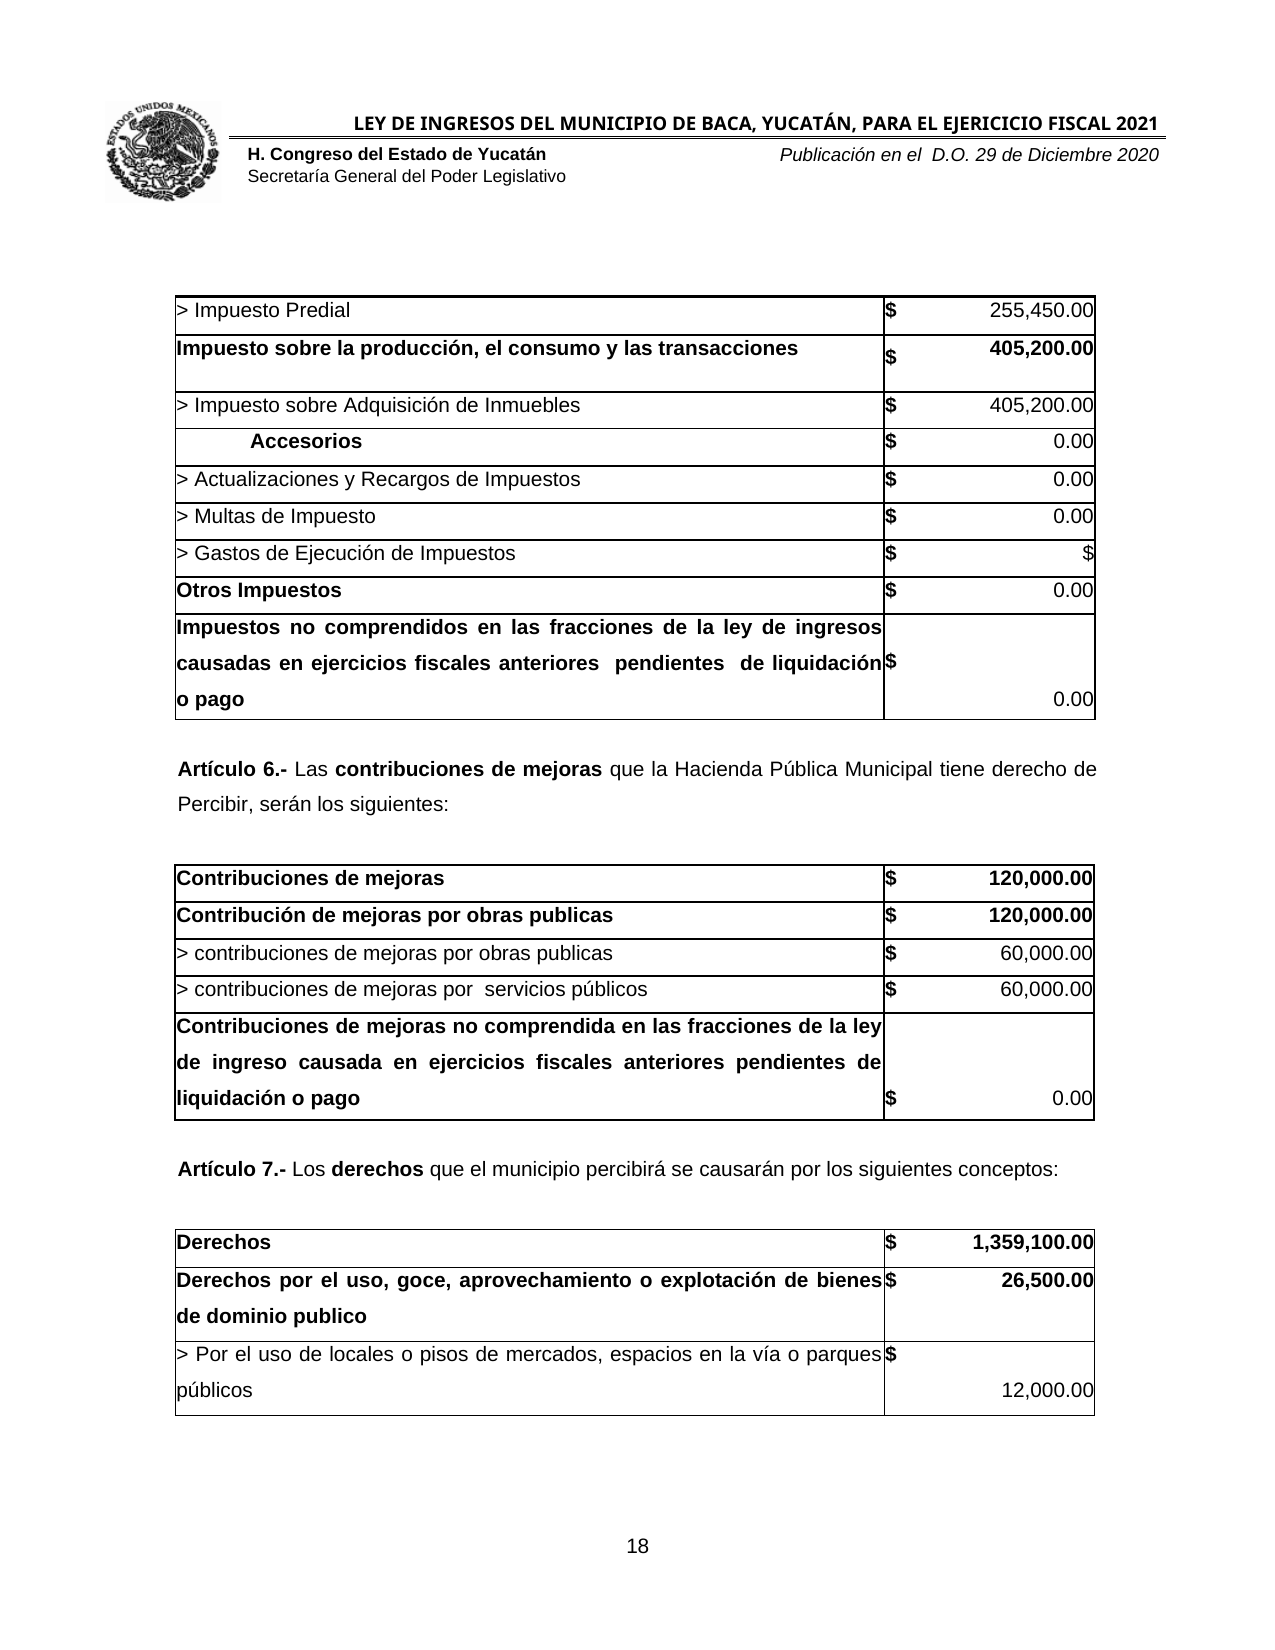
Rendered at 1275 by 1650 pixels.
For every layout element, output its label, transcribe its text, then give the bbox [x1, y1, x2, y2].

table_cell 60,000.00 [943, 940, 1093, 975]
table_header $ [885, 866, 943, 901]
table_cell Impuestos no comprendidos en las fracciones de la ley de ingresos causadas en ejercicios fiscales anteriores pendientes de liquidación o pago [176, 615, 883, 719]
table_cell $ [885, 504, 943, 538]
text Artículo 6.- Las contribuciones de mejoras que la Hacienda Pública Municipal tiene derecho de Percibir, serán los siguientes: [177, 756, 1098, 816]
table_header Derechos [176, 1230, 884, 1267]
table_cell $ [885, 467, 943, 502]
table_cell $ [885, 615, 943, 719]
table_cell $ [885, 940, 943, 975]
table_cell Accesorios [176, 429, 883, 464]
table_cell 0.00 [943, 1014, 1093, 1119]
table_header Contribuciones de mejoras [176, 866, 883, 901]
table_cell > Por el uso de locales o pisos de mercados, espacios en la vía o parques públicos [176, 1342, 884, 1415]
table_cell $ [885, 336, 943, 391]
table_cell 405,200.00 [943, 336, 1094, 391]
table_cell > contribuciones de mejoras por obras publicas [176, 940, 883, 975]
table_cell $ [885, 1342, 943, 1415]
table_cell 405,200.00 [943, 393, 1094, 428]
table_cell $ [885, 393, 943, 428]
table_cell $ [885, 1268, 943, 1341]
table_cell Contribución de mejoras por obras publicas [176, 903, 883, 938]
table_cell 0.00 [943, 578, 1094, 612]
table_cell $ [885, 977, 943, 1012]
table_cell 120,000.00 [943, 903, 1093, 938]
table_cell 0.00 [943, 615, 1094, 719]
table_cell Derechos por el uso, goce, aprovechamiento o explotación de bienes de dominio publico [176, 1268, 884, 1341]
table_cell Otros Impuestos [176, 578, 883, 612]
table_cell $ 0.00 [943, 541, 1094, 576]
table_cell $ [885, 1014, 943, 1119]
table_header 120,000.00 [943, 866, 1093, 901]
table_cell > Impuesto Predial [176, 298, 883, 333]
table_header 1,359,100.00 [943, 1230, 1094, 1267]
table_cell 26,500.00 [943, 1268, 1094, 1341]
table_cell 0.00 [943, 504, 1094, 538]
table_cell 60,000.00 [943, 977, 1093, 1012]
table_cell Impuesto sobre la producción, el consumo y las transacciones [176, 336, 883, 391]
table_cell > Impuesto sobre Adquisición de Inmuebles [176, 393, 883, 428]
text Artículo 7.- Los derechos que el municipio percibirá se causarán por los siguientes conceptos: [177, 1157, 1098, 1181]
table_cell 255,450.00 [943, 298, 1094, 333]
table_cell $ [885, 903, 943, 938]
table_cell > Gastos de Ejecución de Impuestos [176, 541, 883, 576]
table_cell > Multas de Impuesto [176, 504, 883, 538]
table_cell $ [885, 578, 943, 612]
table_cell Contribuciones de mejoras no comprendida en las fracciones de la ley de ingreso causada en ejercicios fiscales anteriores pendientes de liquidación o pago [176, 1014, 883, 1119]
table_cell > Actualizaciones y Recargos de Impuestos [176, 467, 883, 502]
table_cell $ [885, 541, 943, 576]
table_cell $ [885, 298, 943, 333]
table_cell 0.00 [943, 467, 1094, 502]
table_cell 12,000.00 [943, 1342, 1094, 1415]
table_cell $ [885, 429, 943, 464]
table_header $ [885, 1230, 943, 1267]
table_cell 0.00 [943, 429, 1094, 464]
table_cell > contribuciones de mejoras por servicios públicos [176, 977, 883, 1012]
